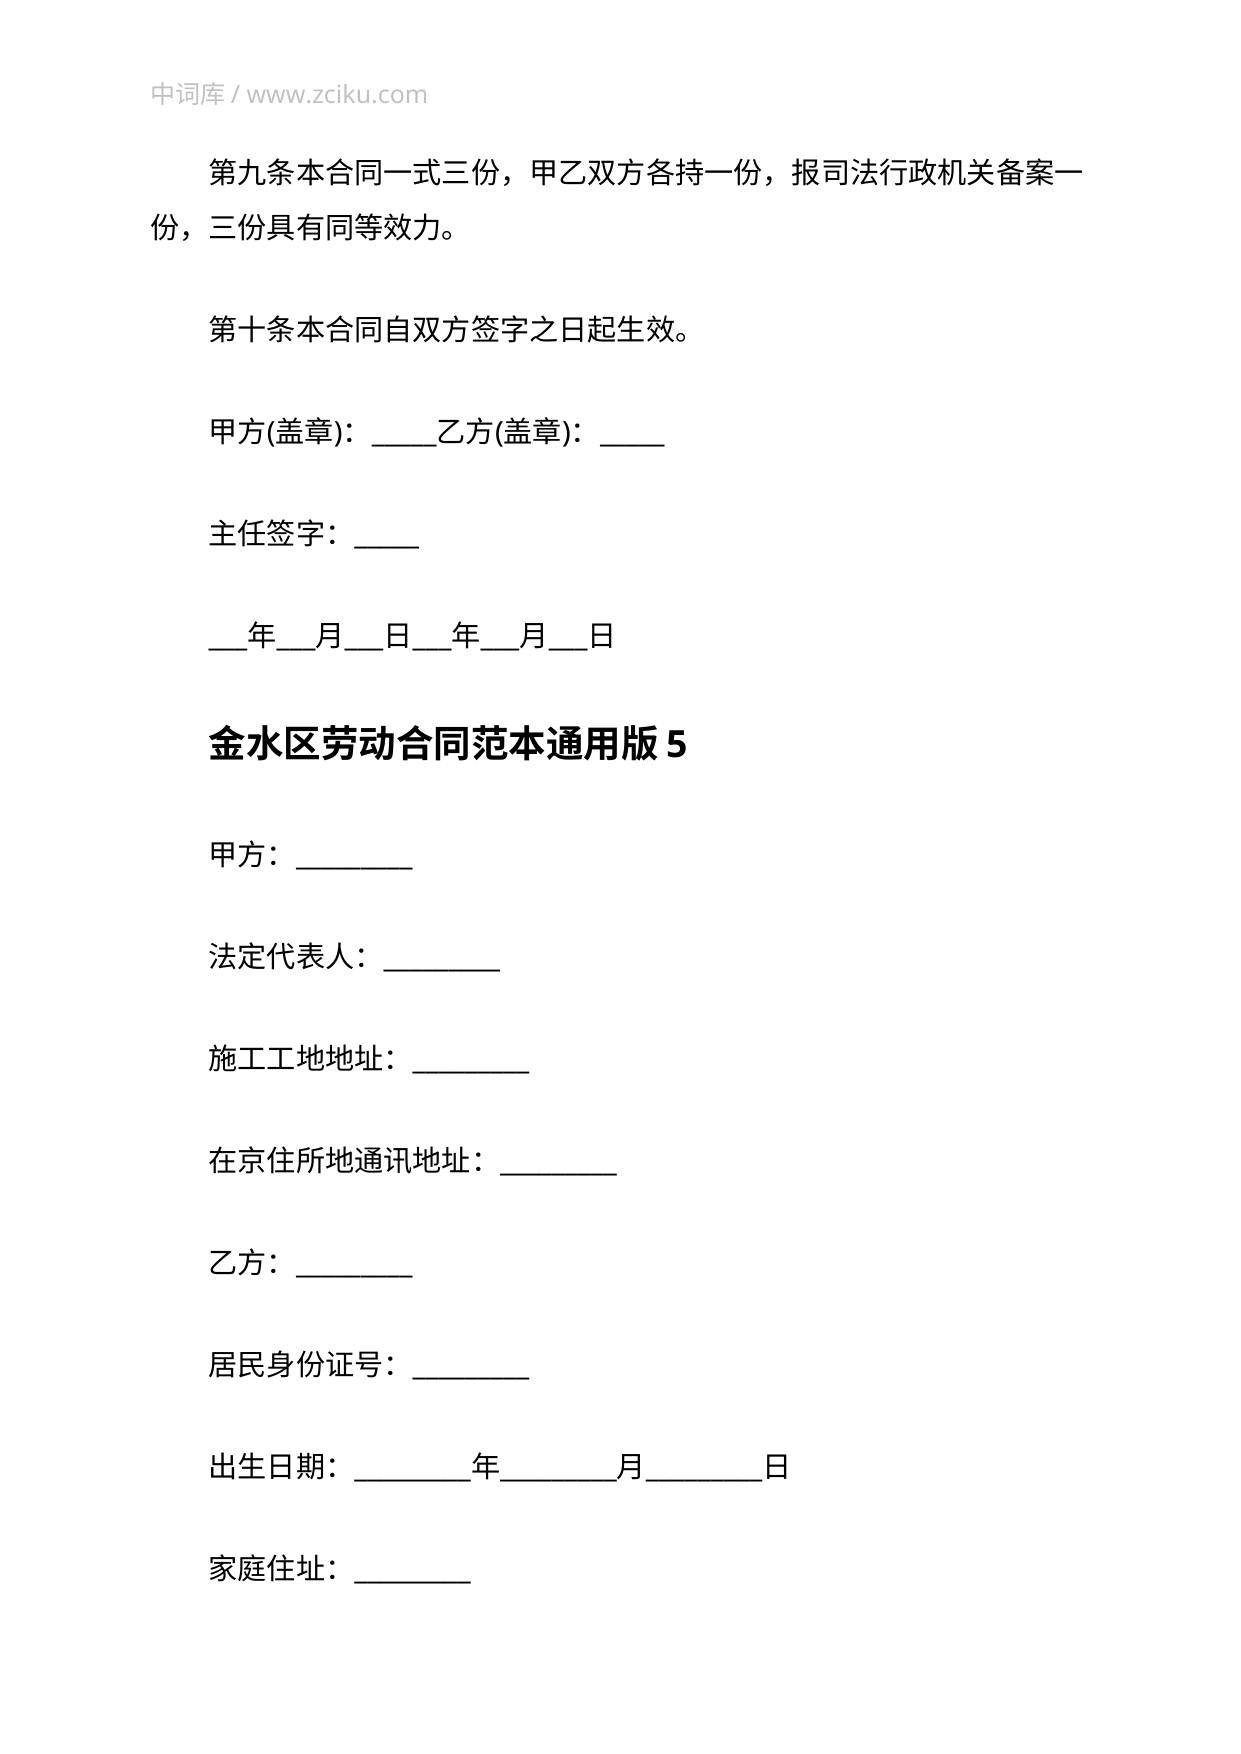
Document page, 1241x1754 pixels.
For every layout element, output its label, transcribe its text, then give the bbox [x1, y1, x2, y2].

text ___年___月___日___年___月___日 [150, 612, 1090, 655]
text 甲方(盖章)：_____乙方(盖章)：_____ [150, 408, 1090, 451]
text 甲方：_________ [150, 832, 1090, 874]
text 第九条本合同一式三份，甲乙双方各持一份，报司法行政机关备案一份，三份具有同等效力。 [150, 150, 1090, 247]
text 居民身份证号：_________ [150, 1342, 1090, 1384]
text 乙方：_________ [150, 1240, 1090, 1282]
text 施工工地地址：_________ [150, 1036, 1090, 1078]
text 家庭住址：_________ [150, 1546, 1090, 1588]
text 出生日期：_________年_________月_________日 [150, 1444, 1090, 1486]
text 法定代表人：_________ [150, 934, 1090, 976]
text 金水区劳动合同范本通用版5 [150, 714, 1090, 769]
text 在京住所地通讯地址：_________ [150, 1138, 1090, 1180]
text 第十条本合同自双方签字之日起生效。 [150, 307, 1090, 349]
text 主任签字：_____ [150, 510, 1090, 553]
